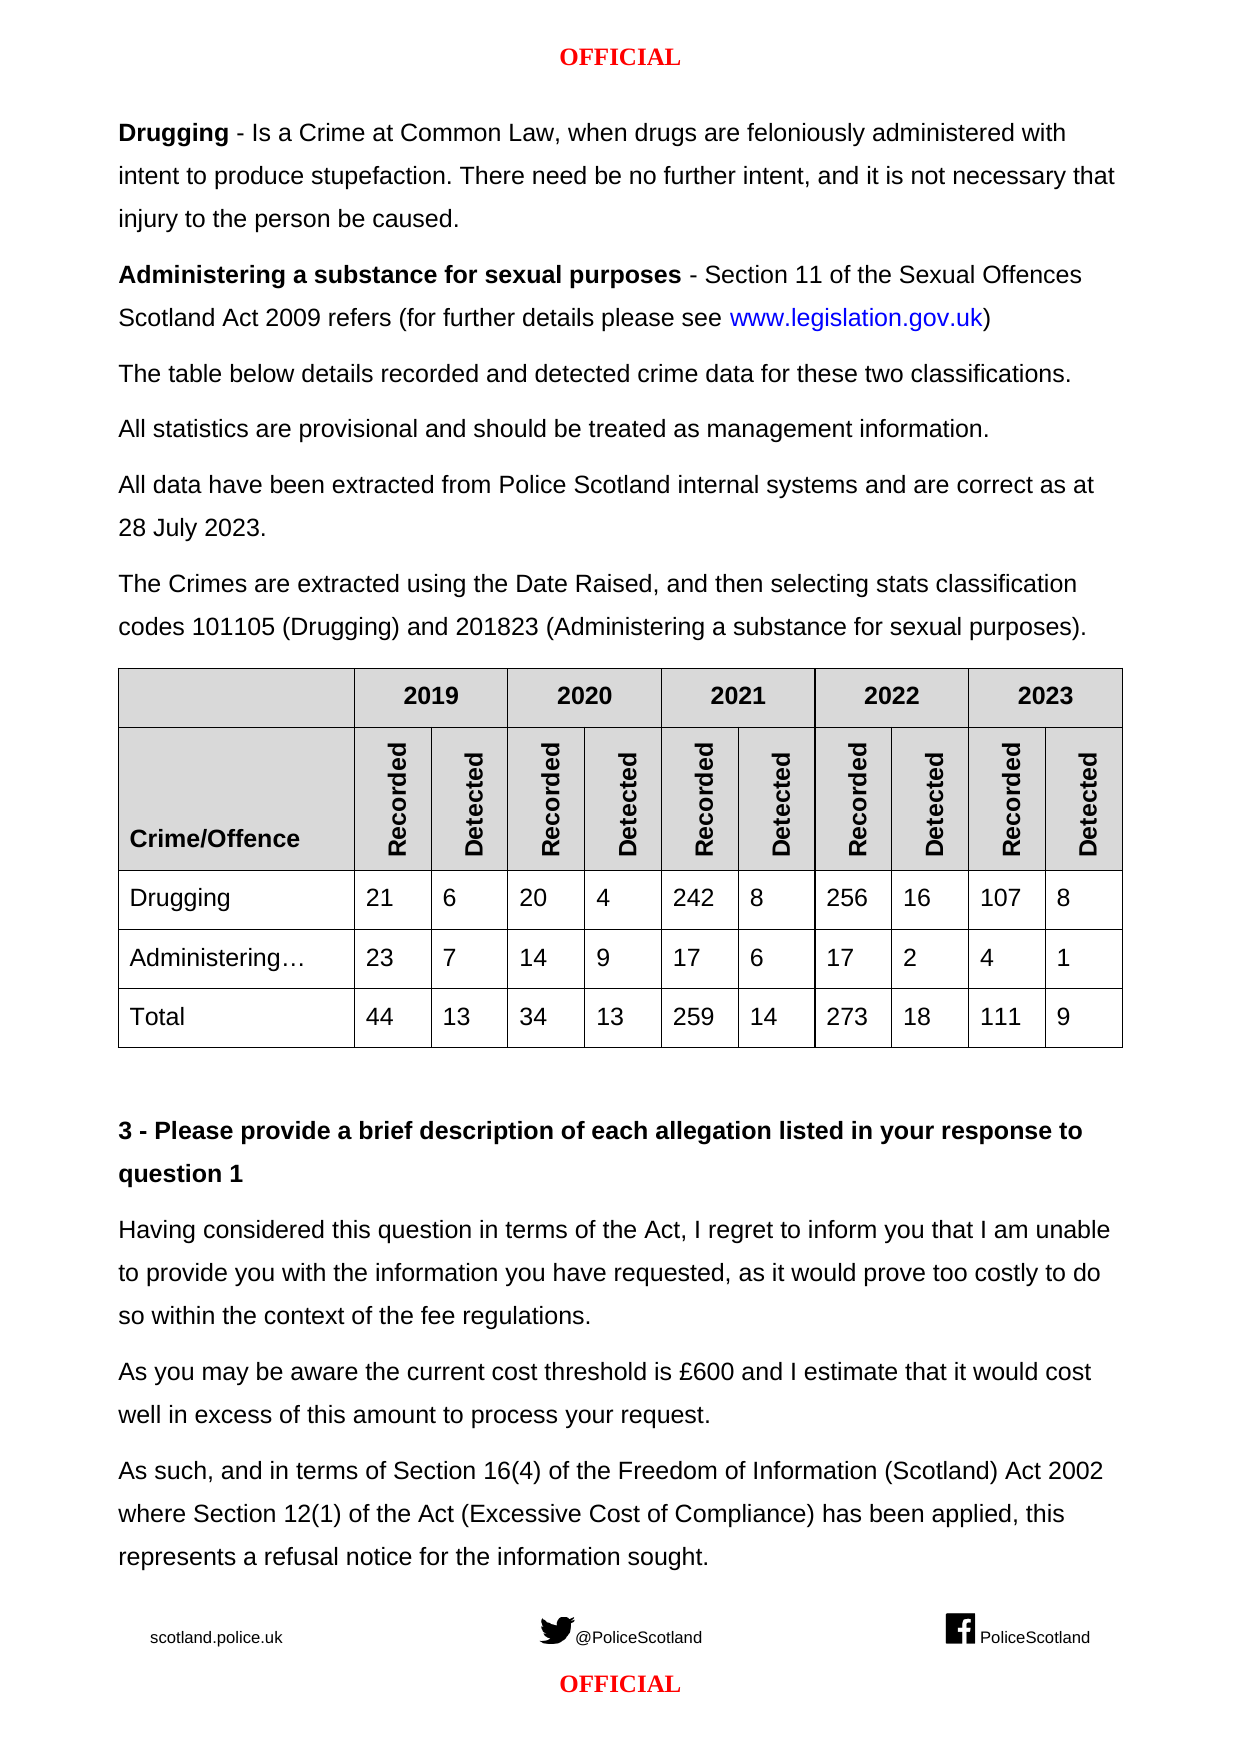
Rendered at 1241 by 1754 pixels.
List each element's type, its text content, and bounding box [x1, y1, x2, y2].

table_cell 23 [355, 930, 431, 988]
table_cell 256 [816, 871, 891, 929]
table_cell 2 [892, 930, 968, 988]
table_cell 13 [585, 989, 661, 1047]
table_cell Detected [739, 728, 814, 870]
table_cell 44 [355, 989, 431, 1047]
table_cell 6 [739, 930, 814, 988]
text Having considered this question in terms of the Act, I regret to inform you that I am unable to provide you with the information you have requested, as it would prove too costly to do so within the context of the fee regulations. [118, 1215, 1122, 1330]
text Drugging - Is a Crime at Common Law, when drugs are feloniously administered with intent to produce stupefaction. There need be no further intent, and it is not necessary that injury to the person be caused. [118, 118, 1122, 233]
table_cell Recorded [816, 728, 891, 870]
table_cell 14 [739, 989, 814, 1047]
table_cell Administering… [119, 930, 354, 988]
table_cell 14 [508, 930, 584, 988]
table_cell 8 [1046, 871, 1122, 929]
table_header 2020 [508, 669, 661, 727]
subtitle 3 - Please provide a brief description of each allegation listed in your response to question 1 [118, 1116, 1122, 1188]
table_cell 16 [892, 871, 968, 929]
table_cell 20 [508, 871, 584, 929]
table_cell 21 [355, 871, 431, 929]
table_cell Drugging [119, 871, 354, 929]
table_cell 17 [816, 930, 891, 988]
table_cell 9 [1046, 989, 1122, 1047]
table_header 2019 [355, 669, 507, 727]
picture [538, 1617, 575, 1644]
table_cell 7 [432, 930, 507, 988]
text All statistics are provisional and should be treated as management information. [118, 414, 1122, 443]
table_cell 17 [662, 930, 738, 988]
table_cell Recorded [662, 728, 738, 870]
table_cell Crime/Offence [119, 728, 354, 870]
table_cell 4 [969, 930, 1045, 988]
text The table below details recorded and detected crime data for these two classifications. [118, 359, 1122, 387]
table_cell 34 [508, 989, 584, 1047]
table_cell 6 [432, 871, 507, 929]
table_header 2021 [662, 669, 814, 727]
table_cell 18 [892, 989, 968, 1047]
table_cell 13 [432, 989, 507, 1047]
table_cell 1 [1046, 930, 1122, 988]
text The Crimes are extracted using the Date Raised, and then selecting stats classification codes 101105 (Drugging) and 201823 (Administering a substance for sexual purposes). [118, 569, 1122, 641]
table_cell 273 [816, 989, 891, 1047]
table_cell Recorded [355, 728, 431, 870]
text As you may be aware the current cost threshold is £600 and I estimate that it would cost well in excess of this amount to process your request. [118, 1357, 1122, 1429]
table_cell 242 [662, 871, 738, 929]
table_cell 4 [585, 871, 661, 929]
table_cell Detected [1046, 728, 1122, 870]
table_cell Detected [585, 728, 661, 870]
table_cell Total [119, 989, 354, 1047]
table_cell 8 [739, 871, 814, 929]
table_cell Recorded [969, 728, 1045, 870]
table_cell Recorded [508, 728, 584, 870]
table_header 2023 [969, 669, 1122, 727]
table_cell 259 [662, 989, 738, 1047]
table_cell 107 [969, 871, 1045, 929]
table_cell 111 [969, 989, 1045, 1047]
table_header 2022 [816, 669, 968, 727]
text As such, and in terms of Section 16(4) of the Freedom of Information (Scotland) Act 2002 where Section 12(1) of the Act (Excessive Cost of Compliance) has been applied, this represents a refusal notice for the information sought. [118, 1456, 1122, 1571]
picture [945, 1613, 976, 1644]
table_cell Detected [432, 728, 507, 870]
text All data have been extracted from Police Scotland internal systems and are correct as at 28 July 2023. [118, 470, 1122, 542]
table_header [119, 669, 354, 727]
table_cell 9 [585, 930, 661, 988]
table_cell Detected [892, 728, 968, 870]
text Administering a substance for sexual purposes - Section 11 of the Sexual Offences Scotland Act 2009 refers (for further details please see www.legislation.gov.uk) [118, 260, 1122, 332]
